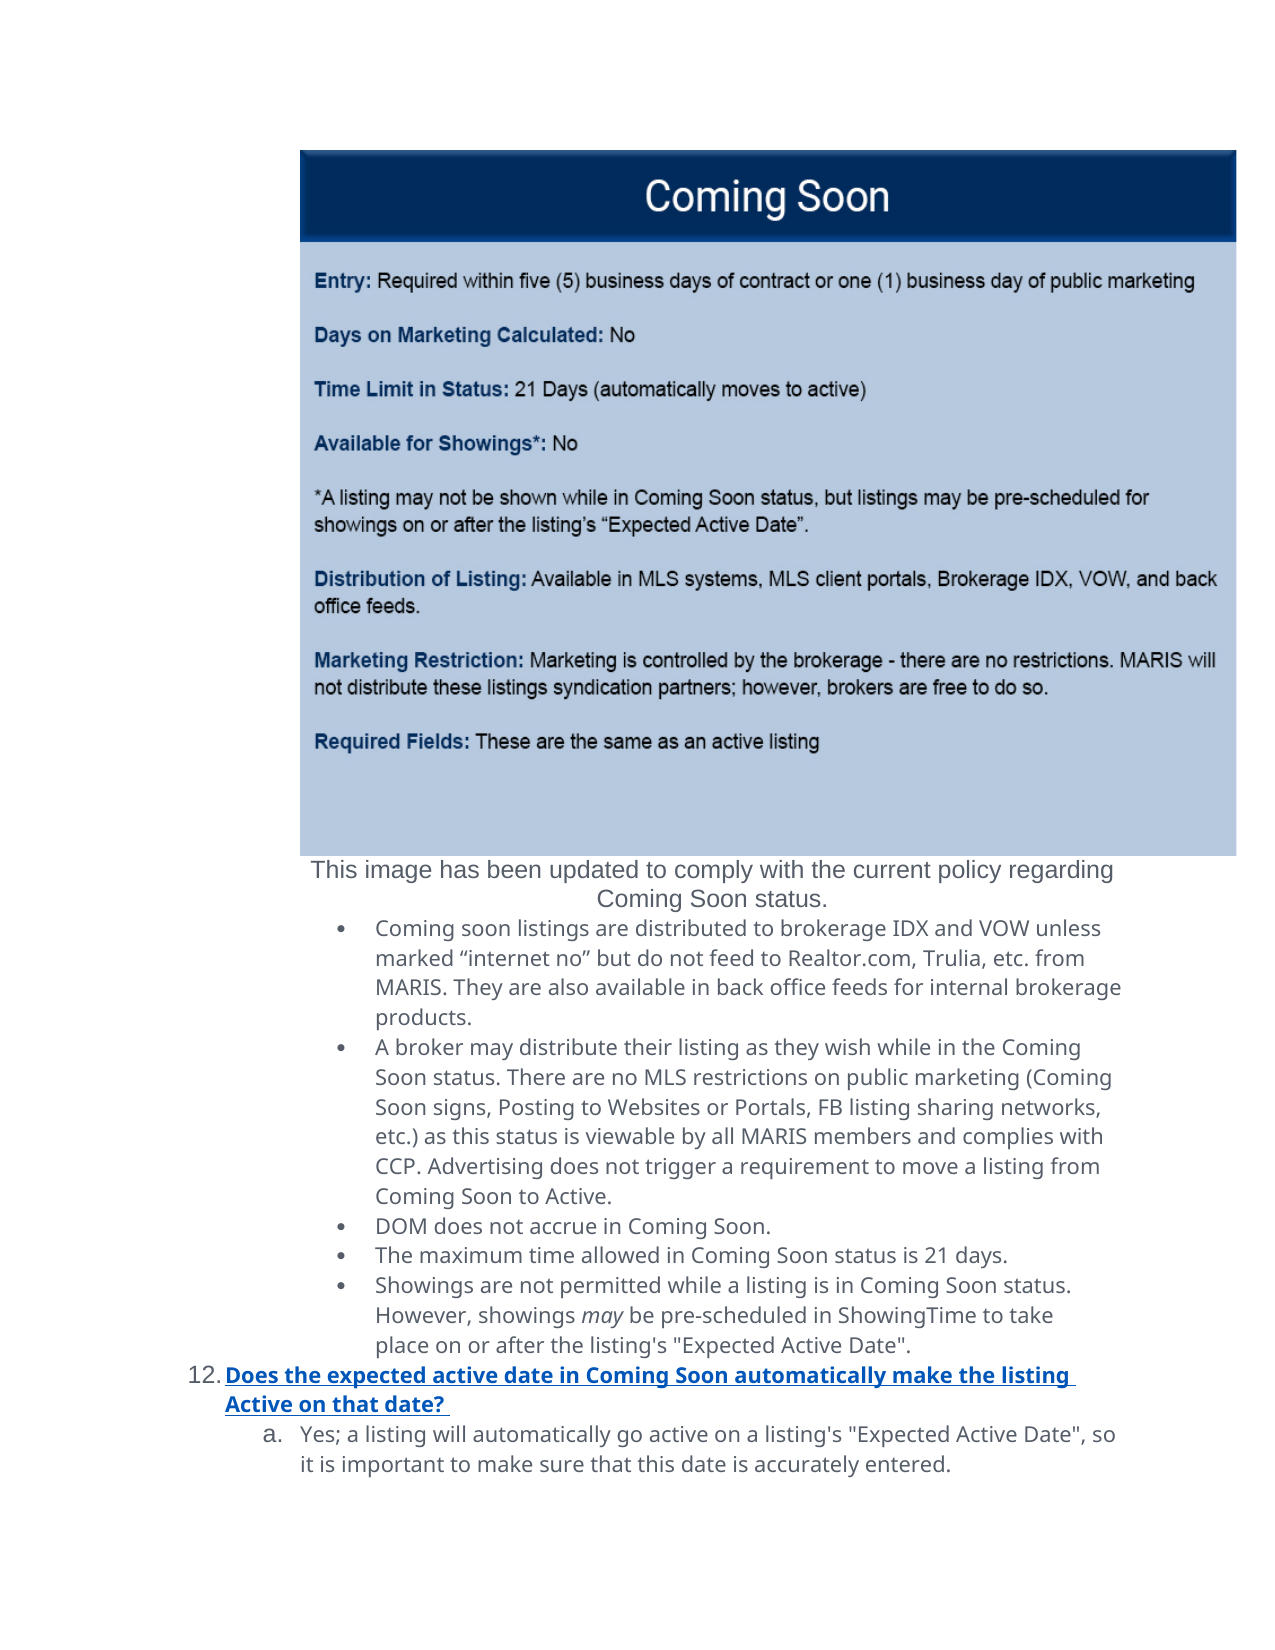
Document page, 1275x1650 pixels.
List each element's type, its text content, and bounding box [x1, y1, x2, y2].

list Coming soon listings are distributed to brokerage IDX and VOW unless marked “internet no” but do not feed to Realtor.com, Trulia, etc. from MARIS. They are also available in back office feeds for internal brokerage products. [337, 913, 1125, 1032]
picture [300, 150, 1237, 856]
list Does the expected active date in Coming Soon automatically make the listing Active on that date? [187, 1360, 1125, 1419]
list The maximum time allowed in Coming Soon status is 21 days. [337, 1241, 1125, 1270]
list DOM does not accrue in Coming Soon. [337, 1211, 1125, 1241]
list Yes; a listing will automatically go active on a listing's "Expected Active Date", so it is important to make sure that this date is accurately entered. [262, 1419, 1125, 1479]
list A broker may distribute their listing as they wish while in the Coming Soon status. There are no MLS restrictions on public marketing (Coming Soon signs, Posting to Websites or Portals, FB listing sharing networks, etc.) as this status is viewable by all MARIS members and complies with CCP. Advertising does not trigger a requirement to move a listing from Coming Soon to Active. [337, 1032, 1125, 1211]
text This image has been updated to comply with the current policy regarding Coming Soon status. [300, 856, 1125, 913]
list Showings are not permitted while a listing is in Coming Soon status. However, showings may be pre-scheduled in ShowingTime to take place on or after the listing's "Expected Active Date". [337, 1270, 1125, 1360]
